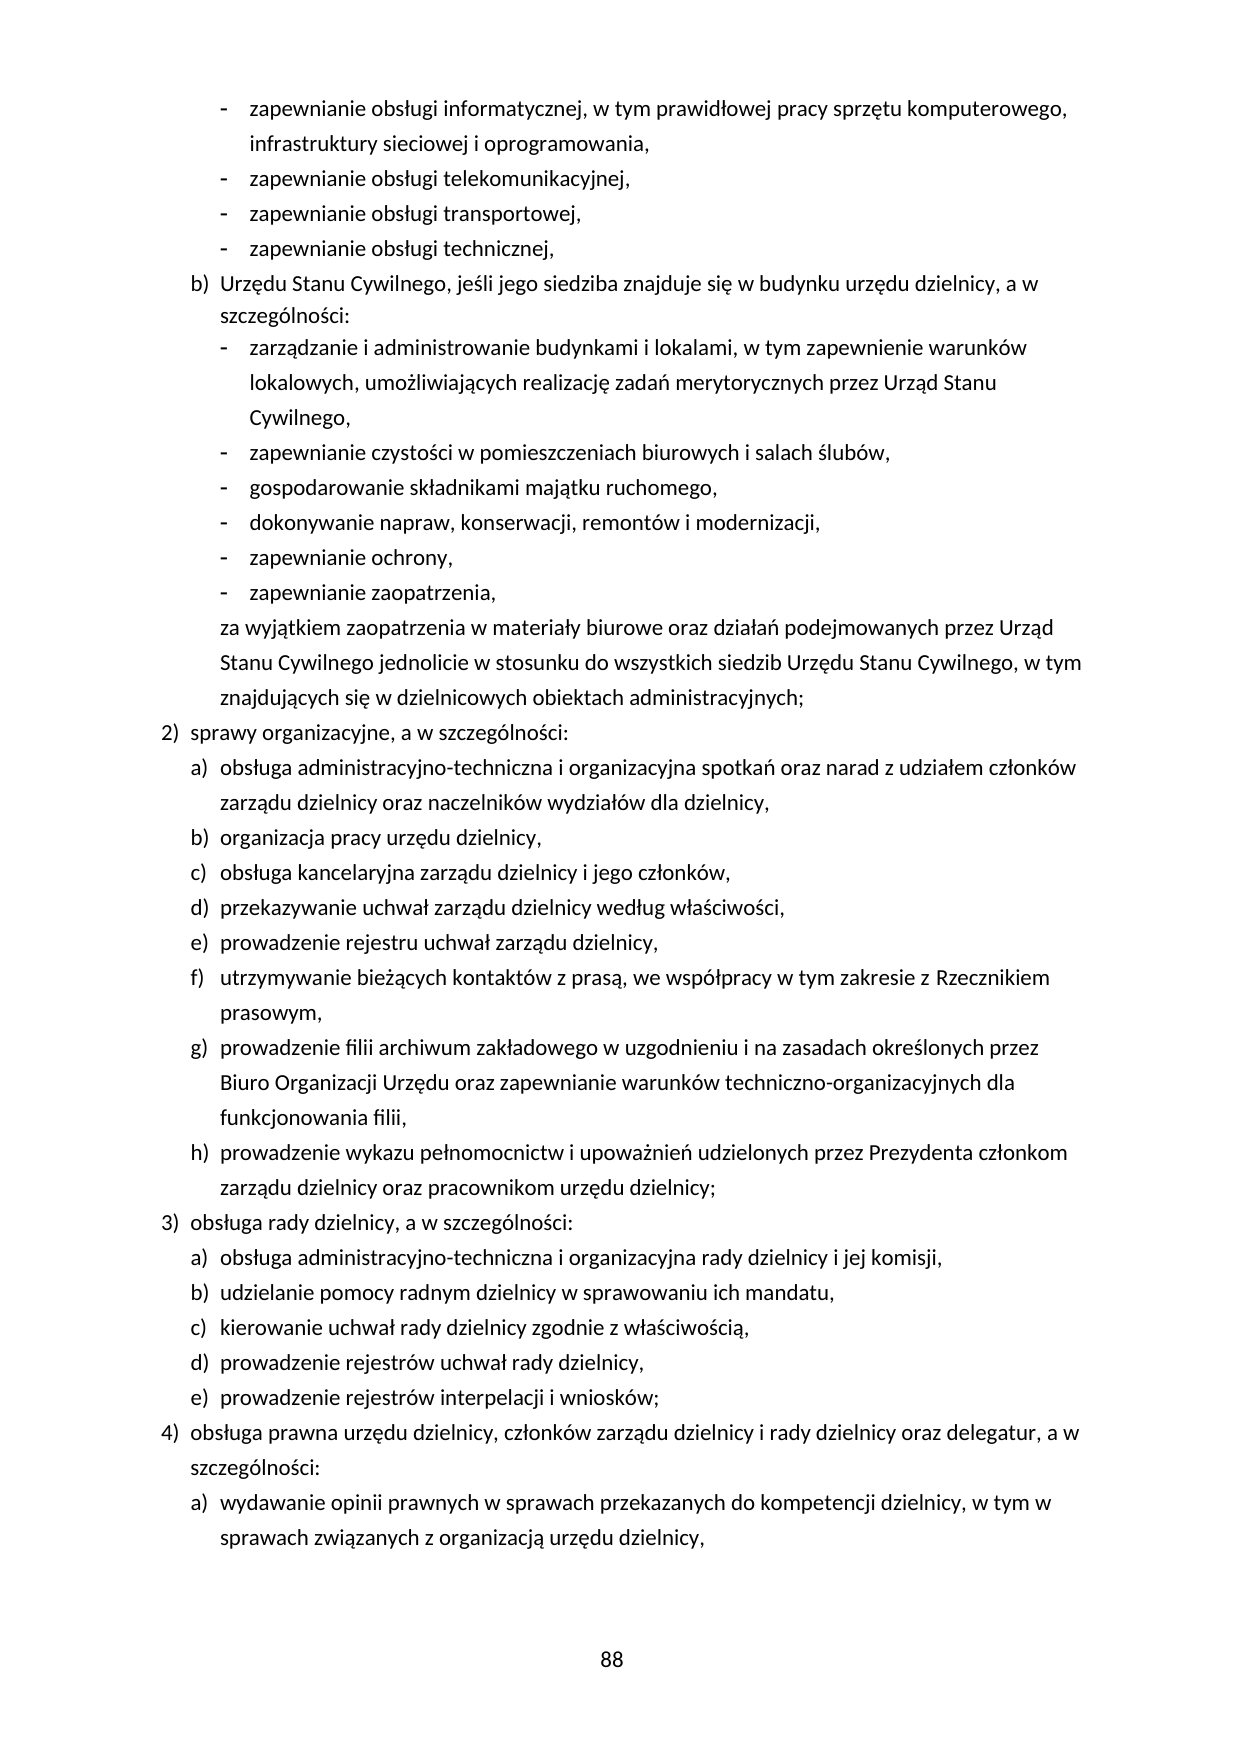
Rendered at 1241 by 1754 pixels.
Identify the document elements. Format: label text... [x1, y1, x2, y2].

list prowadzenie rejestrów uchwał rady dzielnicy, [190, 1348, 1092, 1376]
list zarządzanie i administrowanie budynkami i lokalami, w tym zapewnienie warunków lokalowych, umożliwiających realizację zadań merytorycznych przez Urząd Stanu Cywilnego, [220, 333, 1092, 431]
list obsługa rady dzielnicy, a w szczególności: [161, 1208, 1092, 1236]
list sprawy organizacyjne, a w szczególności: [161, 718, 1092, 746]
list zapewnianie obsługi transportowej, [220, 199, 1092, 227]
list dokonywanie napraw, konserwacji, remontów i modernizacji, [220, 508, 1092, 536]
list prowadzenie rejestru uchwał zarządu dzielnicy, [190, 928, 1092, 956]
list organizacja pracy urzędu dzielnicy, [190, 823, 1092, 851]
list obsługa administracyjno-techniczna i organizacyjna rady dzielnicy i jej komisji, [190, 1243, 1092, 1271]
list wydawanie opinii prawnych w sprawach przekazanych do kompetencji dzielnicy, w tym w sprawach związanych z organizacją urzędu dzielnicy, [190, 1488, 1092, 1551]
list zapewnianie czystości w pomieszczeniach biurowych i salach ślubów, [220, 438, 1092, 466]
list zapewnianie obsługi informatycznej, w tym prawidłowej pracy sprzętu komputerowego, infrastruktury sieciowej i oprogramowania, [220, 94, 1092, 157]
list udzielanie pomocy radnym dzielnicy w sprawowaniu ich mandatu, [190, 1278, 1092, 1306]
list utrzymywanie bieżących kontaktów z prasą, we współpracy w tym zakresie z Rzecznikiem prasowym, [190, 963, 1092, 1026]
list Urzędu Stanu Cywilnego, jeśli jego siedziba znajduje się w budynku urzędu dzielnicy, a w szczególności: [190, 269, 1092, 329]
list zapewnianie obsługi technicznej, [220, 234, 1092, 262]
list obsługa administracyjno-techniczna i organizacyjna spotkań oraz narad z udziałem członków zarządu dzielnicy oraz naczelników wydziałów dla dzielnicy, [190, 753, 1092, 816]
list gospodarowanie składnikami majątku ruchomego, [220, 473, 1092, 501]
list prowadzenie filii archiwum zakładowego w uzgodnieniu i na zasadach określonych przez Biuro Organizacji Urzędu oraz zapewnianie warunków techniczno-organizacyjnych dla funkcjonowania filii, [190, 1033, 1092, 1131]
list zapewnianie ochrony, [220, 543, 1092, 571]
list zapewnianie zaopatrzenia, [220, 578, 1092, 606]
list obsługa prawna urzędu dzielnicy, członków zarządu dzielnicy i rady dzielnicy oraz delegatur, a w szczególności: [161, 1418, 1092, 1481]
text za wyjątkiem zaopatrzenia w materiały biurowe oraz działań podejmowanych przez Urząd Stanu Cywilnego jednolicie w stosunku do wszystkich siedzib Urzędu Stanu Cywilnego, w tym znajdujących się w dzielnicowych obiektach administracyjnych; [220, 613, 1092, 711]
list kierowanie uchwał rady dzielnicy zgodnie z właściwością, [190, 1313, 1092, 1341]
list obsługa kancelaryjna zarządu dzielnicy i jego członków, [190, 858, 1092, 886]
list przekazywanie uchwał zarządu dzielnicy według właściwości, [190, 893, 1092, 921]
list zapewnianie obsługi telekomunikacyjnej, [220, 164, 1092, 192]
list prowadzenie rejestrów interpelacji i wniosków; [190, 1383, 1092, 1411]
list prowadzenie wykazu pełnomocnictw i upoważnień udzielonych przez Prezydenta członkom zarządu dzielnicy oraz pracownikom urzędu dzielnicy; [190, 1138, 1092, 1201]
